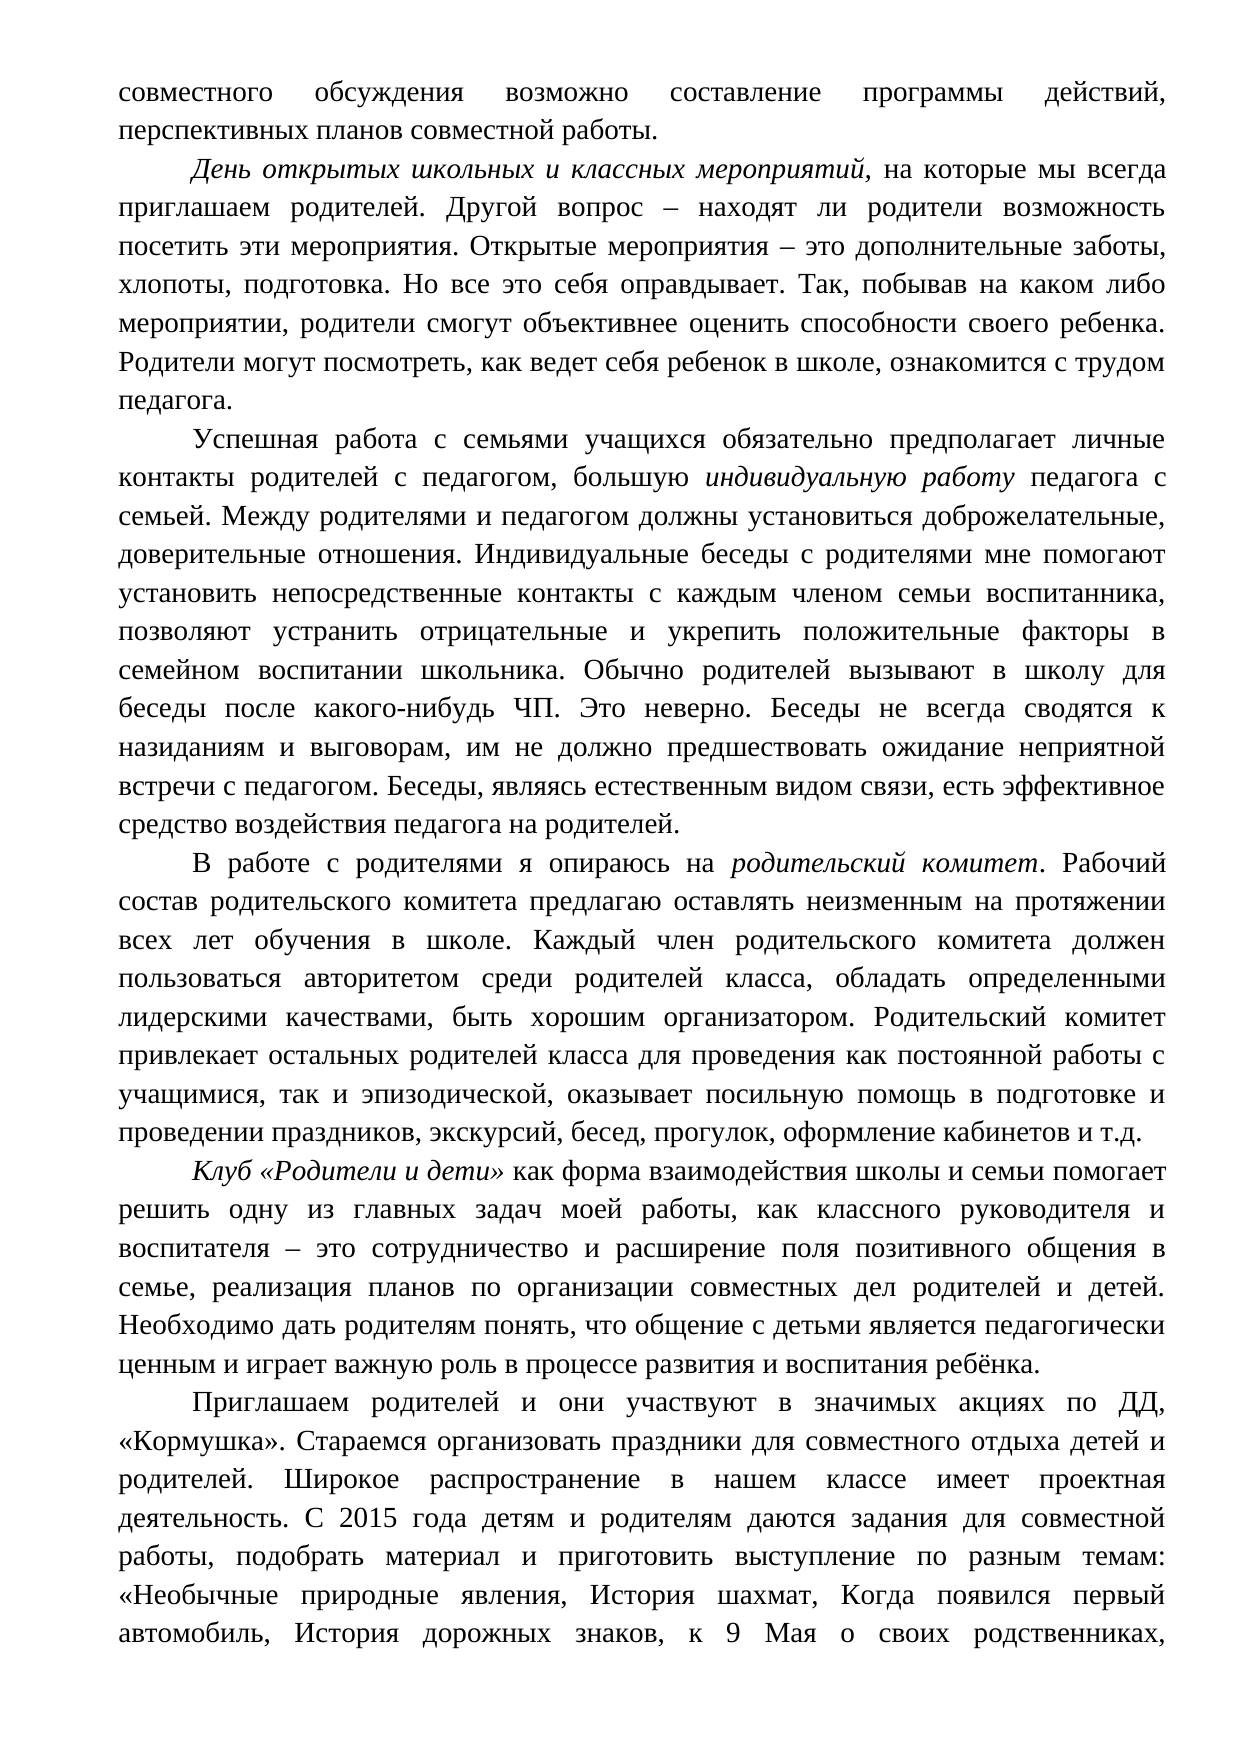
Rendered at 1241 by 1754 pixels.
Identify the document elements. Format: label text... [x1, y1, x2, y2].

text Успешная работа с семьями учащихся обязательно предполагает личные контакты родителей с педагогом, большую индивидуальную работу педагога с семьей. Между родителями и педагогом должны установиться доброжелательные, доверительные отношения. Индивидуальные беседы с родителями мне помогают установить непосредственные контакты с каждым членом семьи воспитанника, позволяют устранить отрицательные и укрепить положительные факторы в семейном воспитании школьника. Обычно родителей вызывают в школу для беседы после какого-нибудь ЧП. Это неверно. Беседы не всегда сводятся к назиданиям и выговорам, им не должно предшествовать ожидание неприятной встречи с педагогом. Беседы, являясь естественным видом связи, есть эффективное средство воздействия педагога на родителей. [118, 421, 1167, 840]
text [118, 1384, 1167, 1649]
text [118, 74, 1167, 146]
text В работе с родителями я опираюсь на родительский комитет. Рабочий состав родительского комитета предлагаю оставлять неизменным на протяжении всех лет обучения в школе. Каждый член родительского комитета должен пользоваться авторитетом среди родителей класса, обладать определенными лидерскими качествами, быть хорошим организатором. Родительский комитет привлекает остальных родителей класса для проведения как постоянной работы с учащимися, так и эпизодической, оказывает посильную помощь в подготовке и проведении праздников, экскурсий, бесед, прогулок, оформление кабинетов и т.д. [118, 845, 1167, 1148]
text Клуб «Родители и дети» как форма взаимодействия школы и семьи помогает решить одну из главных задач моей работы, как классного руководителя и воспитателя – это сотрудничество и расширение поля позитивного общения в семье, реализация планов по организации совместных дел родителей и детей. Необходимо дать родителям понять, что общение с детьми является педагогически ценным и играет важную роль в процессе развития и воспитания ребёнка. [118, 1153, 1167, 1379]
text День открытых школьных и классных мероприятий, на которые мы всегда приглашаем родителей. Другой вопрос – находят ли родители возможность посетить эти мероприятия. Открытые мероприятия – это дополнительные заботы, хлопоты, подготовка. Но все это себя оправдывает. Так, побывав на каком либо мероприятии, родители смогут объективнее оценить способности своего ребенка. Родители могут посмотреть, как ведет себя ребенок в школе, ознакомится с трудом педагога. [118, 151, 1167, 416]
